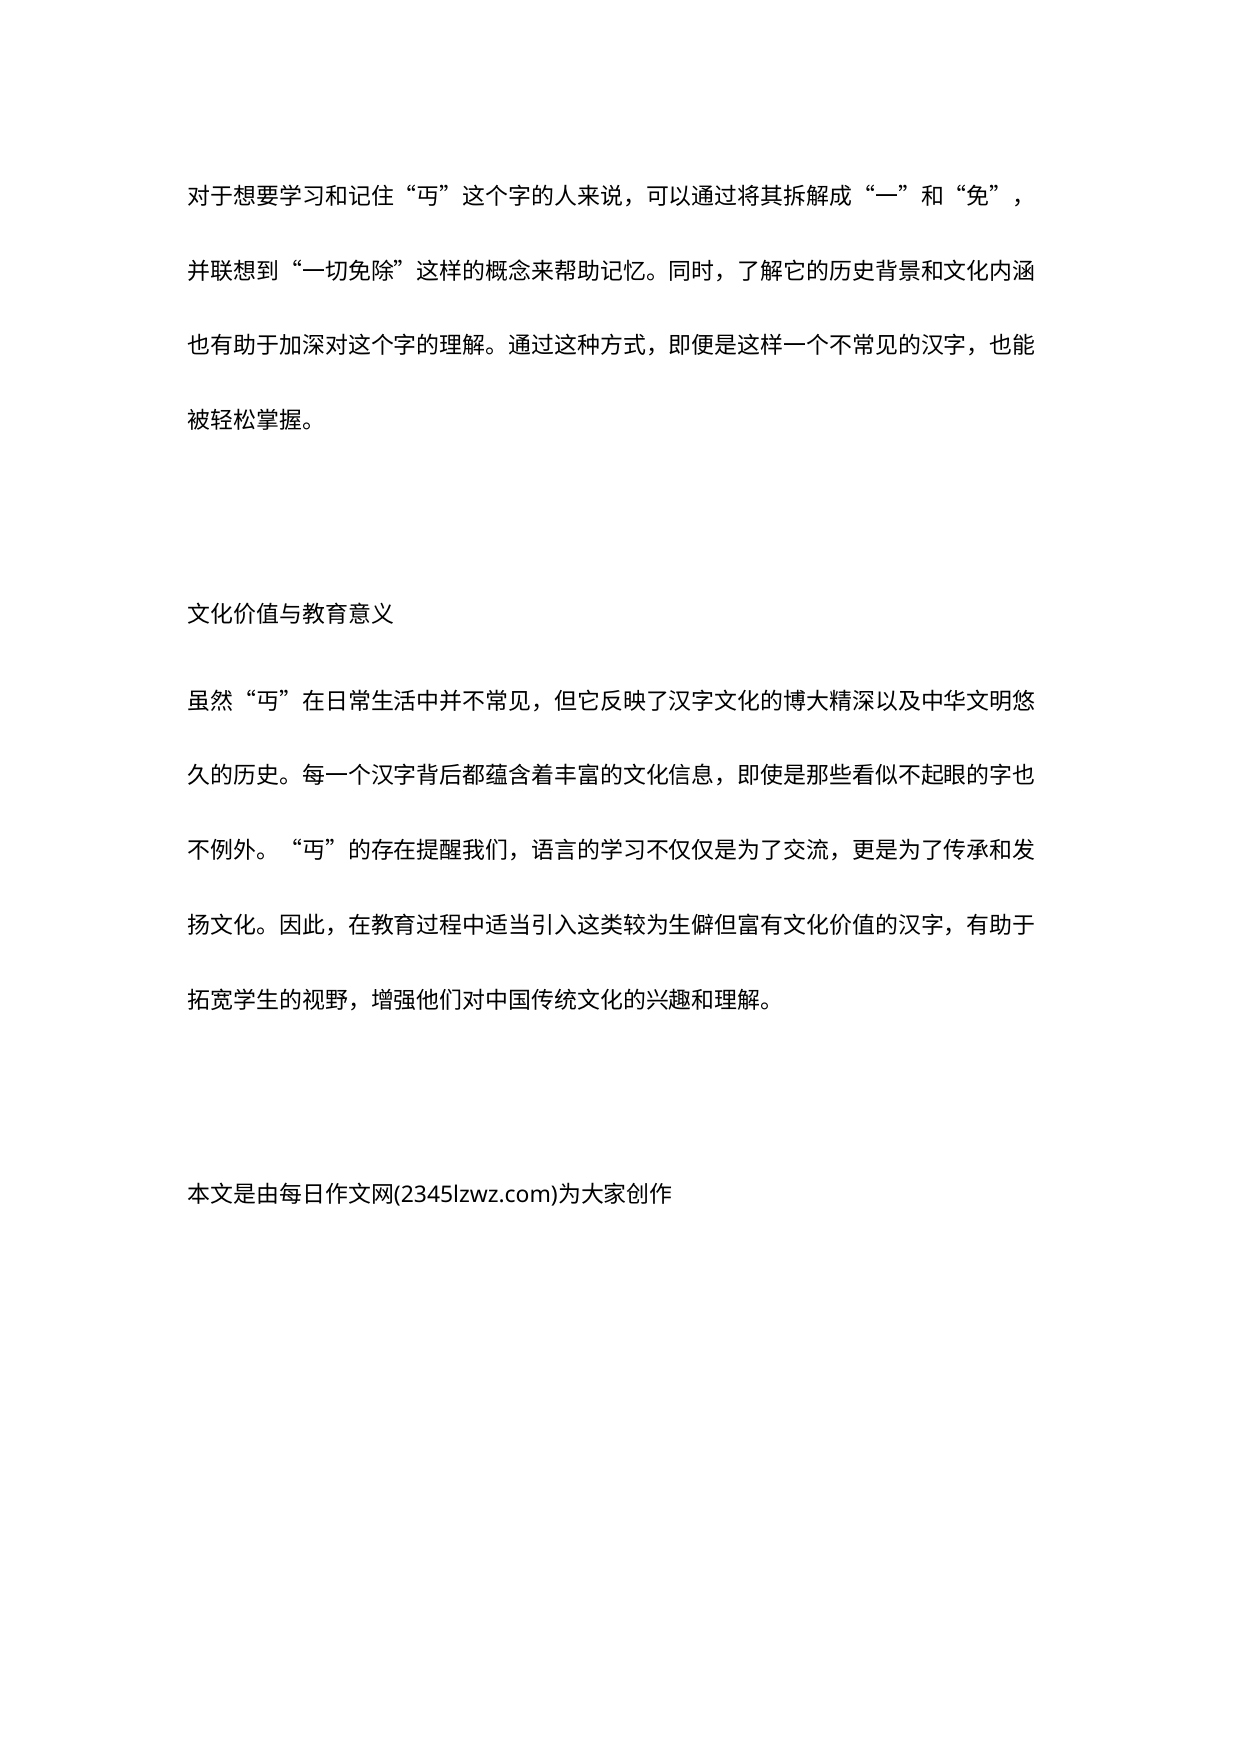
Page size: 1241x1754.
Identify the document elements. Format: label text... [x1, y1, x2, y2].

text 文化价值与教育意义 [187, 580, 1053, 645]
text 本文是由每日作文网(2345lzwz.com)为大家创作 [187, 1160, 1053, 1225]
text 对于想要学习和记住“丏”这个字的人来说，可以通过将其拆解成“一”和“免”，并联想到“一切免除”这样的概念来帮助记忆。同时，了解它的历史背景和文化内涵也有助于加深对这个字的理解。通过这种方式，即便是这样一个不常见的汉字，也能被轻松掌握。 [187, 162, 1053, 451]
text 虽然“丏”在日常生活中并不常见，但它反映了汉字文化的博大精深以及中华文明悠久的历史。每一个汉字背后都蕴含着丰富的文化信息，即使是那些看似不起眼的字也不例外。“丏”的存在提醒我们，语言的学习不仅仅是为了交流，更是为了传承和发扬文化。因此，在教育过程中适当引入这类较为生僻但富有文化价值的汉字，有助于拓宽学生的视野，增强他们对中国传统文化的兴趣和理解。 [187, 667, 1053, 1031]
